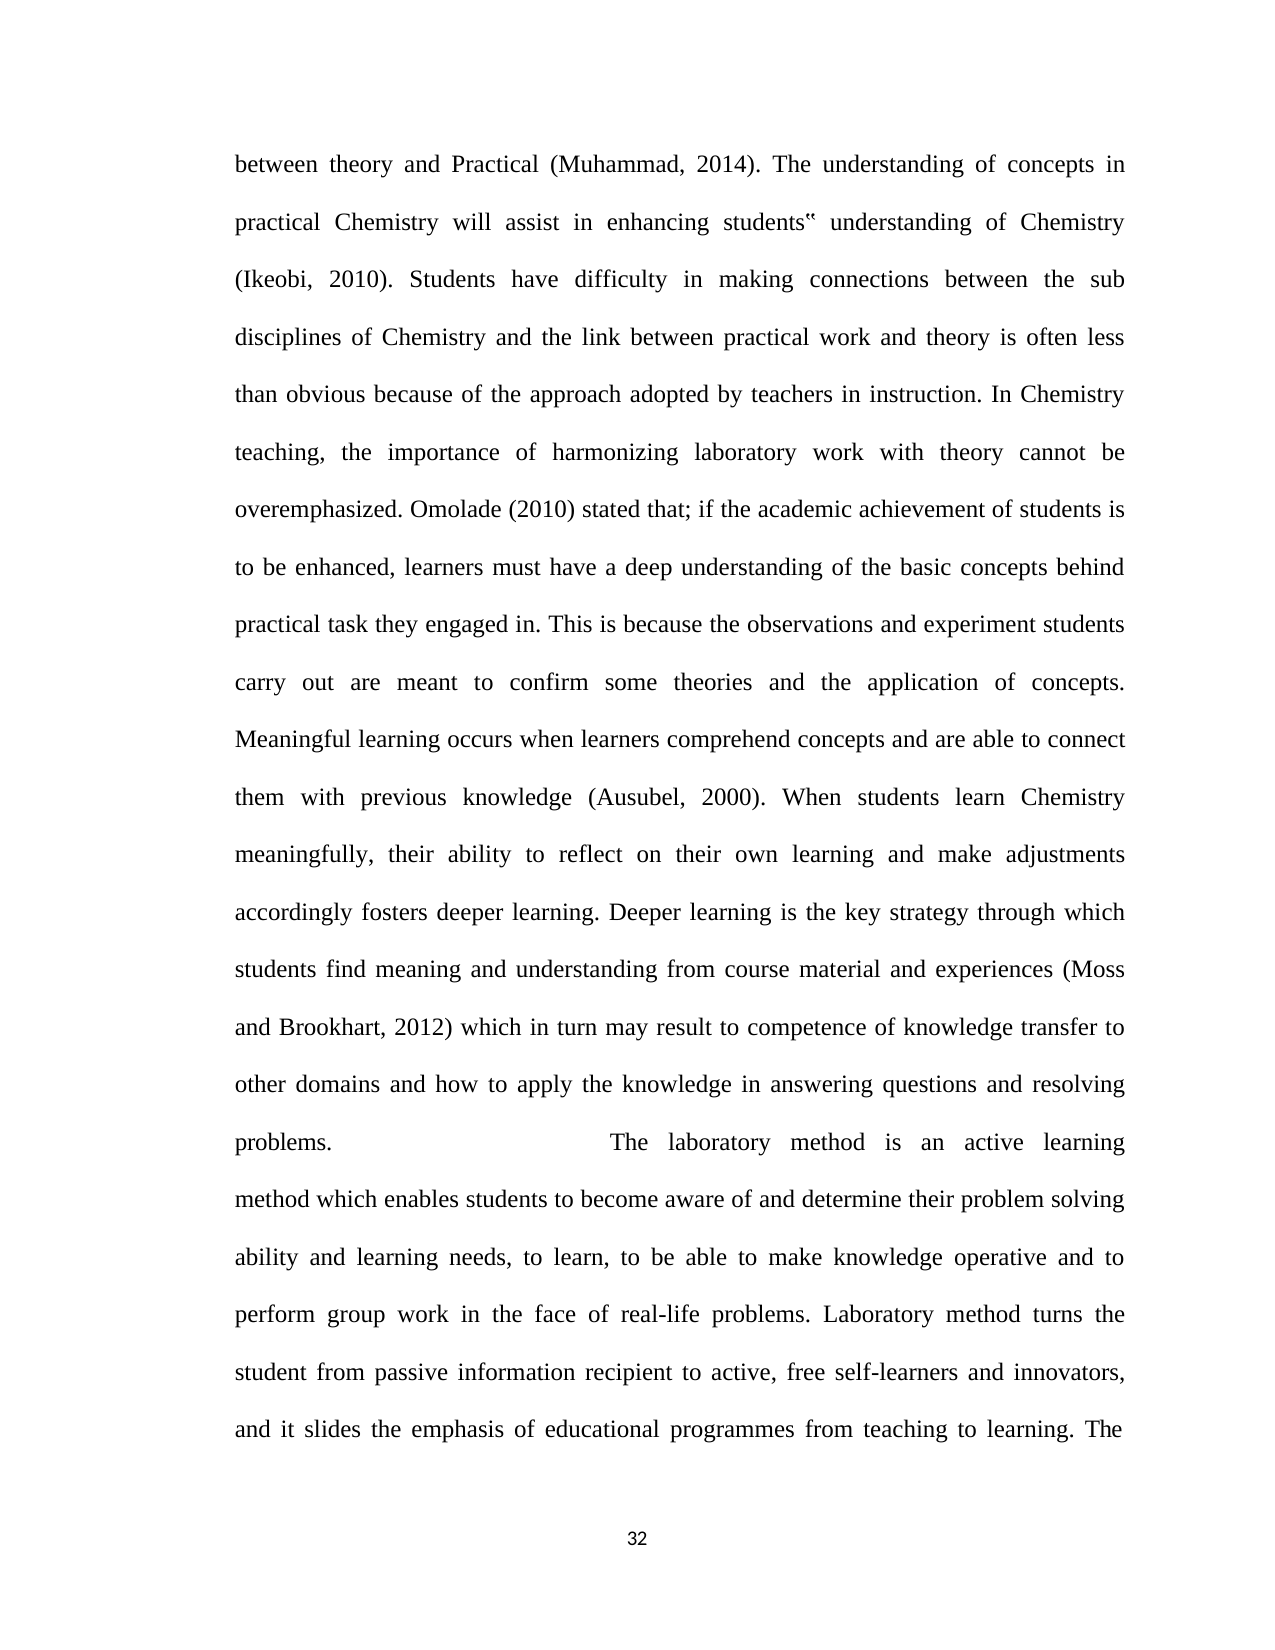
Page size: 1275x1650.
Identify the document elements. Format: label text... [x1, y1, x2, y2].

text between theory and Practical (Muhammad, 2014). The understanding of concepts in practical Chemistry will assist in enhancing students‟ understanding of Chemistry (Ikeobi, 2010). Students have difficulty in making connections between the sub disciplines of Chemistry and the link between practical work and theory is often less than obvious because of the approach adopted by teachers in instruction. In Chemistry teaching, the importance of harmonizing laboratory work with theory cannot be overemphasized. Omolade (2010) stated that; if the academic achievement of students is to be enhanced, learners must have a deep understanding of the basic concepts behind practical task they engaged in. This is because the observations and experiment students carry out are meant to confirm some theories and the application of concepts. Meaningful learning occurs when learners comprehend concepts and are able to connect them with previous knowledge (Ausubel, 2000). When students learn Chemistry meaningfully, their ability to reflect on their own learning and make adjustments accordingly fosters deeper learning. Deeper learning is the key strategy through which students find meaning and understanding from course material and experiences (Moss and Brookhart, 2012) which in turn may result to competence of knowledge transfer to other domains and how to apply the knowledge in answering questions and resolving problems. The laboratory method is an active learning method which enables students to become aware of and determine their problem solving ability and learning needs, to learn, to be able to make knowledge operative and to perform group work in the face of real-life problems. Laboratory method turns the student from passive information recipient to active, free self-learners and innovators, and it slides the emphasis of educational programmes from teaching to learning. The [234, 149, 1126, 1443]
